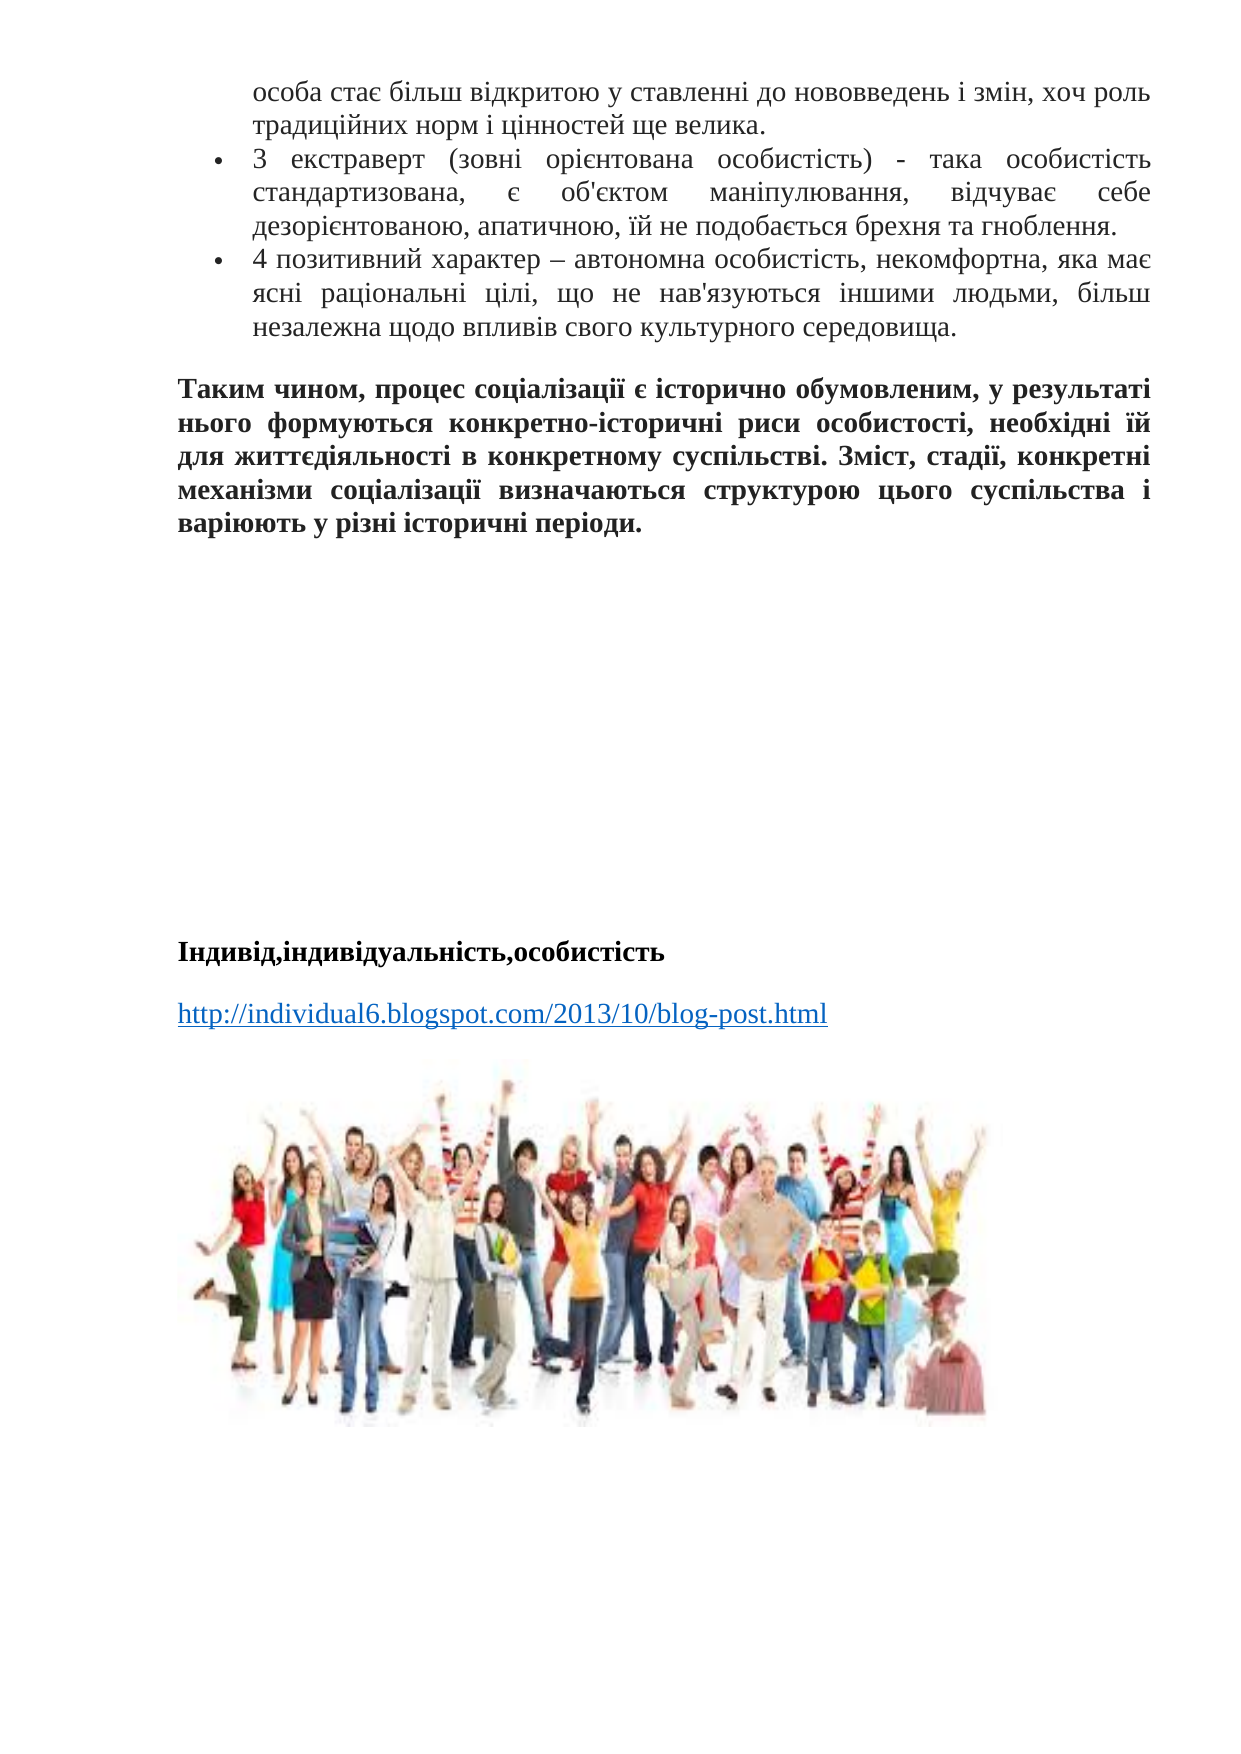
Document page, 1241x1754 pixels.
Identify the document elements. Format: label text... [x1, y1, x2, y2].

list 3 екстраверт (зовні орієнтована особистість) - така особистість стандартизована, є об'єктом маніпулювання, відчуває себе дезорієнтованою, апатичною, їй не подобається брехня та гноблення. [215, 141, 1152, 242]
text http://individual6.blogspot.com/2013/10/blog-post.html [177, 997, 1152, 1030]
list 4 позитивний характер – автономна особистість, некомфортна, яка має ясні раціональні цілі, що не нав'язуються іншими людьми, більш незалежна щодо впливів свого культурного середовища. [215, 242, 1152, 342]
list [215, 74, 1152, 141]
picture [177, 1059, 1004, 1427]
text Таким чином, процес соціалізації є історично обумовленим, у результаті нього формуються конкретно-історичні риси особистості, необхідні їй для життєдіяльності в конкретному суспільстві. Зміст, стадії, конкретні механізми соціалізації визначаються структурою цього суспільства і варіюють у різні історичні періоди. [177, 371, 1152, 539]
subtitle Індивід,індивідуальність,особистість [177, 934, 1152, 967]
